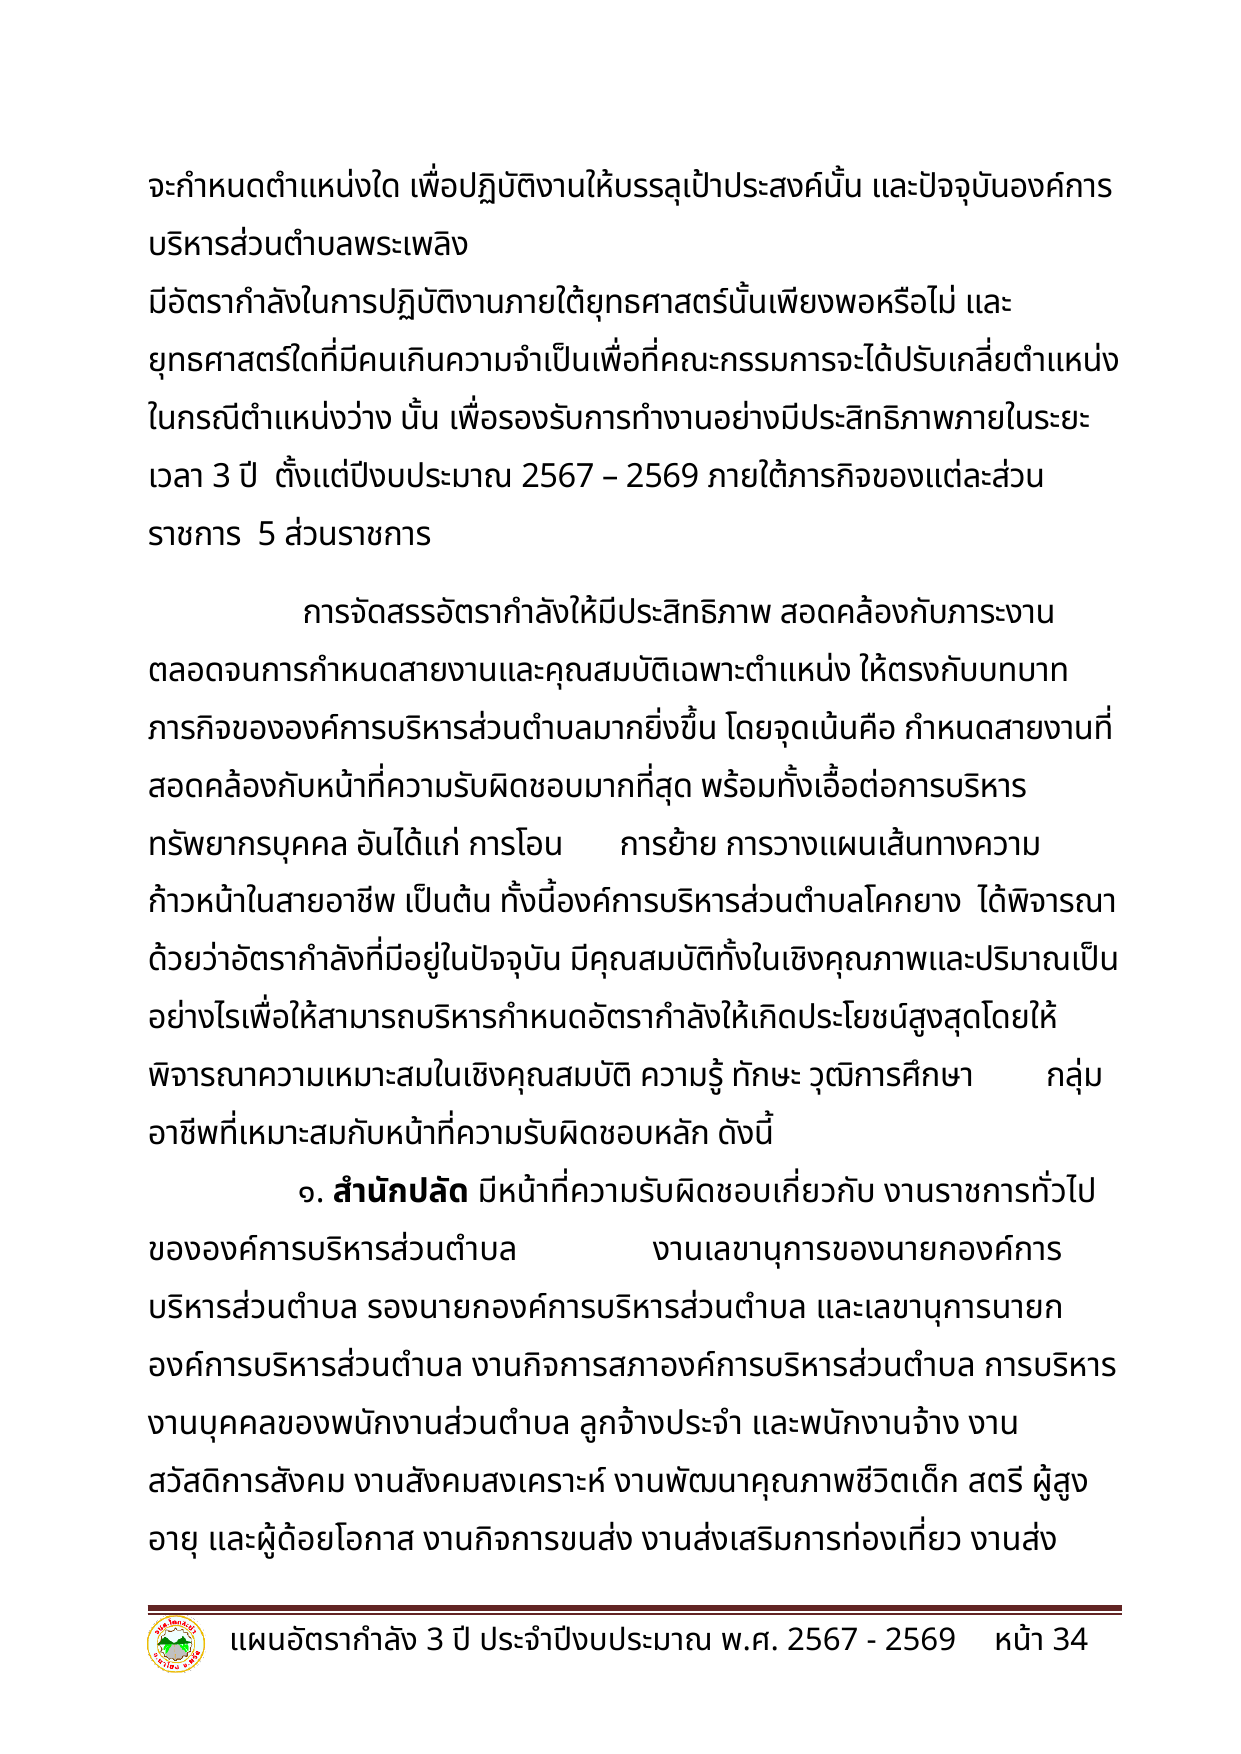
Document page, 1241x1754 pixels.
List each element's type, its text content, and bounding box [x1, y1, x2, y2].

text การจัดสรรอัตรากำลังให้มีประสิทธิภาพ สอดคล้องกับภาระงาน ตลอดจนการกำหนดสายงานและคุณสมบัติเฉพาะตำแหน่ง ให้ตรงกับบทบาท ภารกิจขององค์การบริหารส่วนตำบลมากยิ่งขึ้น โดยจุดเน้นคือ กำหนดสายงานที่สอดคล้องกับหน้าที่ความรับผิดชอบมากที่สุด พร้อมทั้งเอื้อต่อการบริหารทรัพยากรบุคคล อันได้แก่ การโอน การย้าย การวางแผนเส้นทางความก้าวหน้าในสายอาชีพ เป็นต้น ทั้งนี้องค์การบริหารส่วนตำบลโคกยาง ได้พิจารณาด้วยว่าอัตรากำลังที่มีอยู่ในปัจจุบัน มีคุณสมบัติทั้งในเชิงคุณภาพและปริมาณเป็นอย่างไรเพื่อให้สามารถบริหารกำหนดอัตรากำลังให้เกิดประโยชน์สูงสุดโดยให้พิจารณาความเหมาะสมในเชิงคุณสมบัติ ความรู้ ทักษะ วุฒิการศึกษา กลุ่มอาชีพที่เหมาะสมกับหน้าที่ความรับผิดชอบหลัก ดังนี้ [148, 588, 1122, 1159]
picture [147, 1614, 206, 1673]
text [148, 162, 1122, 561]
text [148, 1167, 1122, 1565]
